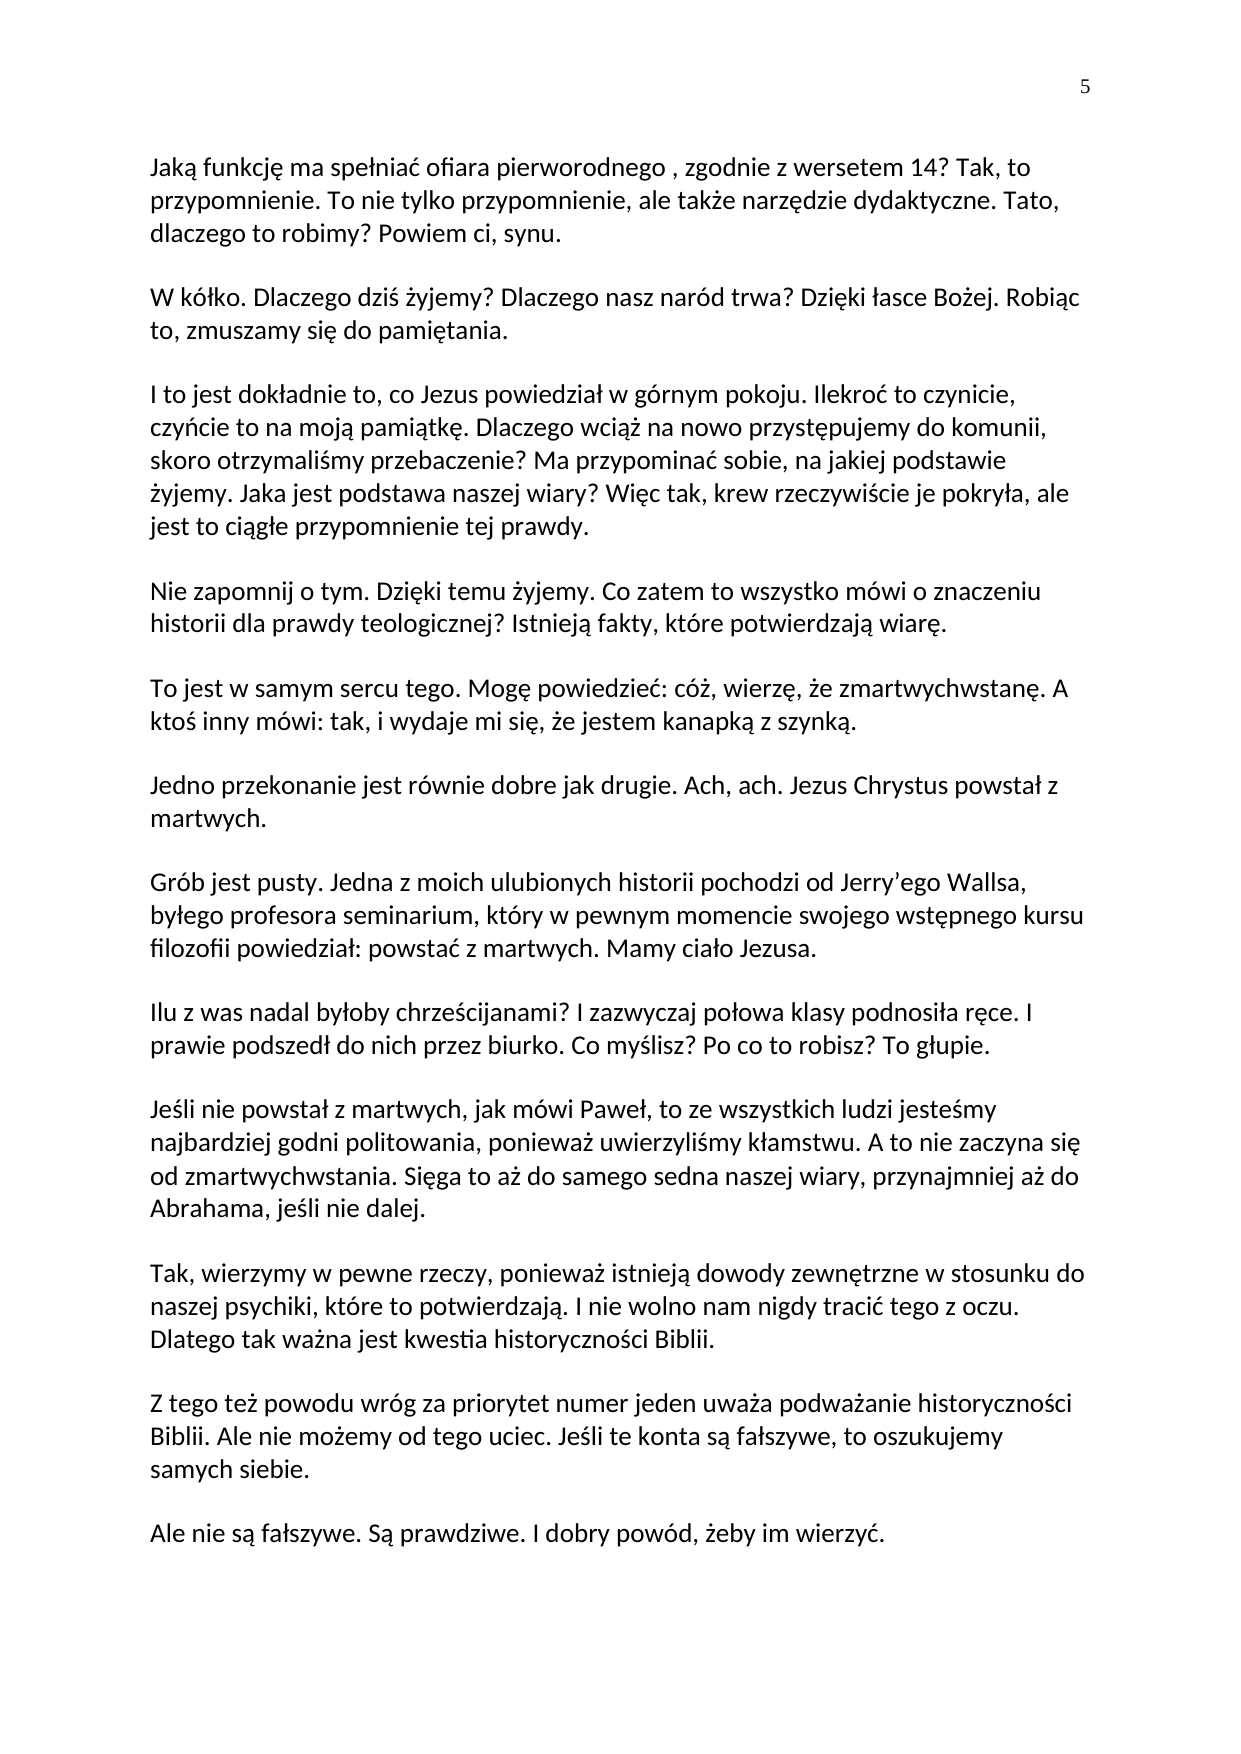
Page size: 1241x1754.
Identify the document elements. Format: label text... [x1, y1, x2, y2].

text To jest w samym sercu tego. Mogę powiedzieć: cóż, wierzę, że zmartwychwstanę. A ktoś inny mówi: tak, i wydaje mi się, że jestem kanapką z szynką. [150, 671, 1090, 737]
text Nie zapomnij o tym. Dzięki temu żyjemy. Co zatem to wszystko mówi o znaczeniu historii dla prawdy teologicznej? Istnieją fakty, które potwierdzają wiarę. [150, 574, 1090, 640]
text Ale nie są fałszywe. Są prawdziwe. I dobry powód, żeby im wierzyć. [150, 1516, 1090, 1549]
text Jedno przekonanie jest równie dobre jak drugie. Ach, ach. Jezus Chrystus powstał z martwych. [150, 768, 1090, 834]
text Tak, wierzymy w pewne rzeczy, ponieważ istnieją dowody zewnętrzne w stosunku do naszej psychiki, które to potwierdzają. I nie wolno nam nigdy tracić tego z oczu. Dlatego tak ważna jest kwestia historyczności Biblii. [150, 1256, 1090, 1355]
text Jaką funkcję ma spełniać ofiara pierworodnego , zgodnie z wersetem 14? Tak, to przypomnienie. To nie tylko przypomnienie, ale także narzędzie dydaktyczne. Tato, dlaczego to robimy? Powiem ci, synu. [150, 150, 1090, 249]
text Z tego też powodu wróg za priorytet numer jeden uważa podważanie historyczności Biblii. Ale nie możemy od tego uciec. Jeśli te konta są fałszywe, to oszukujemy samych siebie. [150, 1386, 1090, 1485]
text I to jest dokładnie to, co Jezus powiedział w górnym pokoju. Ilekroć to czynicie, czyńcie to na moją pamiątkę. Dlaczego wciąż na nowo przystępujemy do komunii, skoro otrzymaliśmy przebaczenie? Ma przypominać sobie, na jakiej podstawie żyjemy. Jaka jest podstawa naszej wiary? Więc tak, krew rzeczywiście je pokryła, ale jest to ciągłe przypomnienie tej prawdy. [150, 377, 1090, 542]
text Ilu z was nadal byłoby chrześcijanami? I zazwyczaj połowa klasy podnosiła ręce. I prawie podszedł do nich przez biurko. Co myślisz? Po co to robisz? To głupie. [150, 995, 1090, 1061]
text W kółko. Dlaczego dziś żyjemy? Dlaczego nasz naród trwa? Dzięki łasce Bożej. Robiąc to, zmuszamy się do pamiętania. [150, 280, 1090, 346]
text Grób jest pusty. Jedna z moich ulubionych historii pochodzi od Jerry’ego Wallsa, byłego profesora seminarium, który w pewnym momencie swojego wstępnego kursu filozofii powiedział: powstać z martwych. Mamy ciało Jezusa. [150, 865, 1090, 964]
text Jeśli nie powstał z martwych, jak mówi Paweł, to ze wszystkich ludzi jesteśmy najbardziej godni politowania, ponieważ uwierzyliśmy kłamstwu. A to nie zaczyna się od zmartwychwstania. Sięga to aż do samego sedna naszej wiary, przynajmniej aż do Abrahama, jeśli nie dalej. [150, 1093, 1090, 1225]
